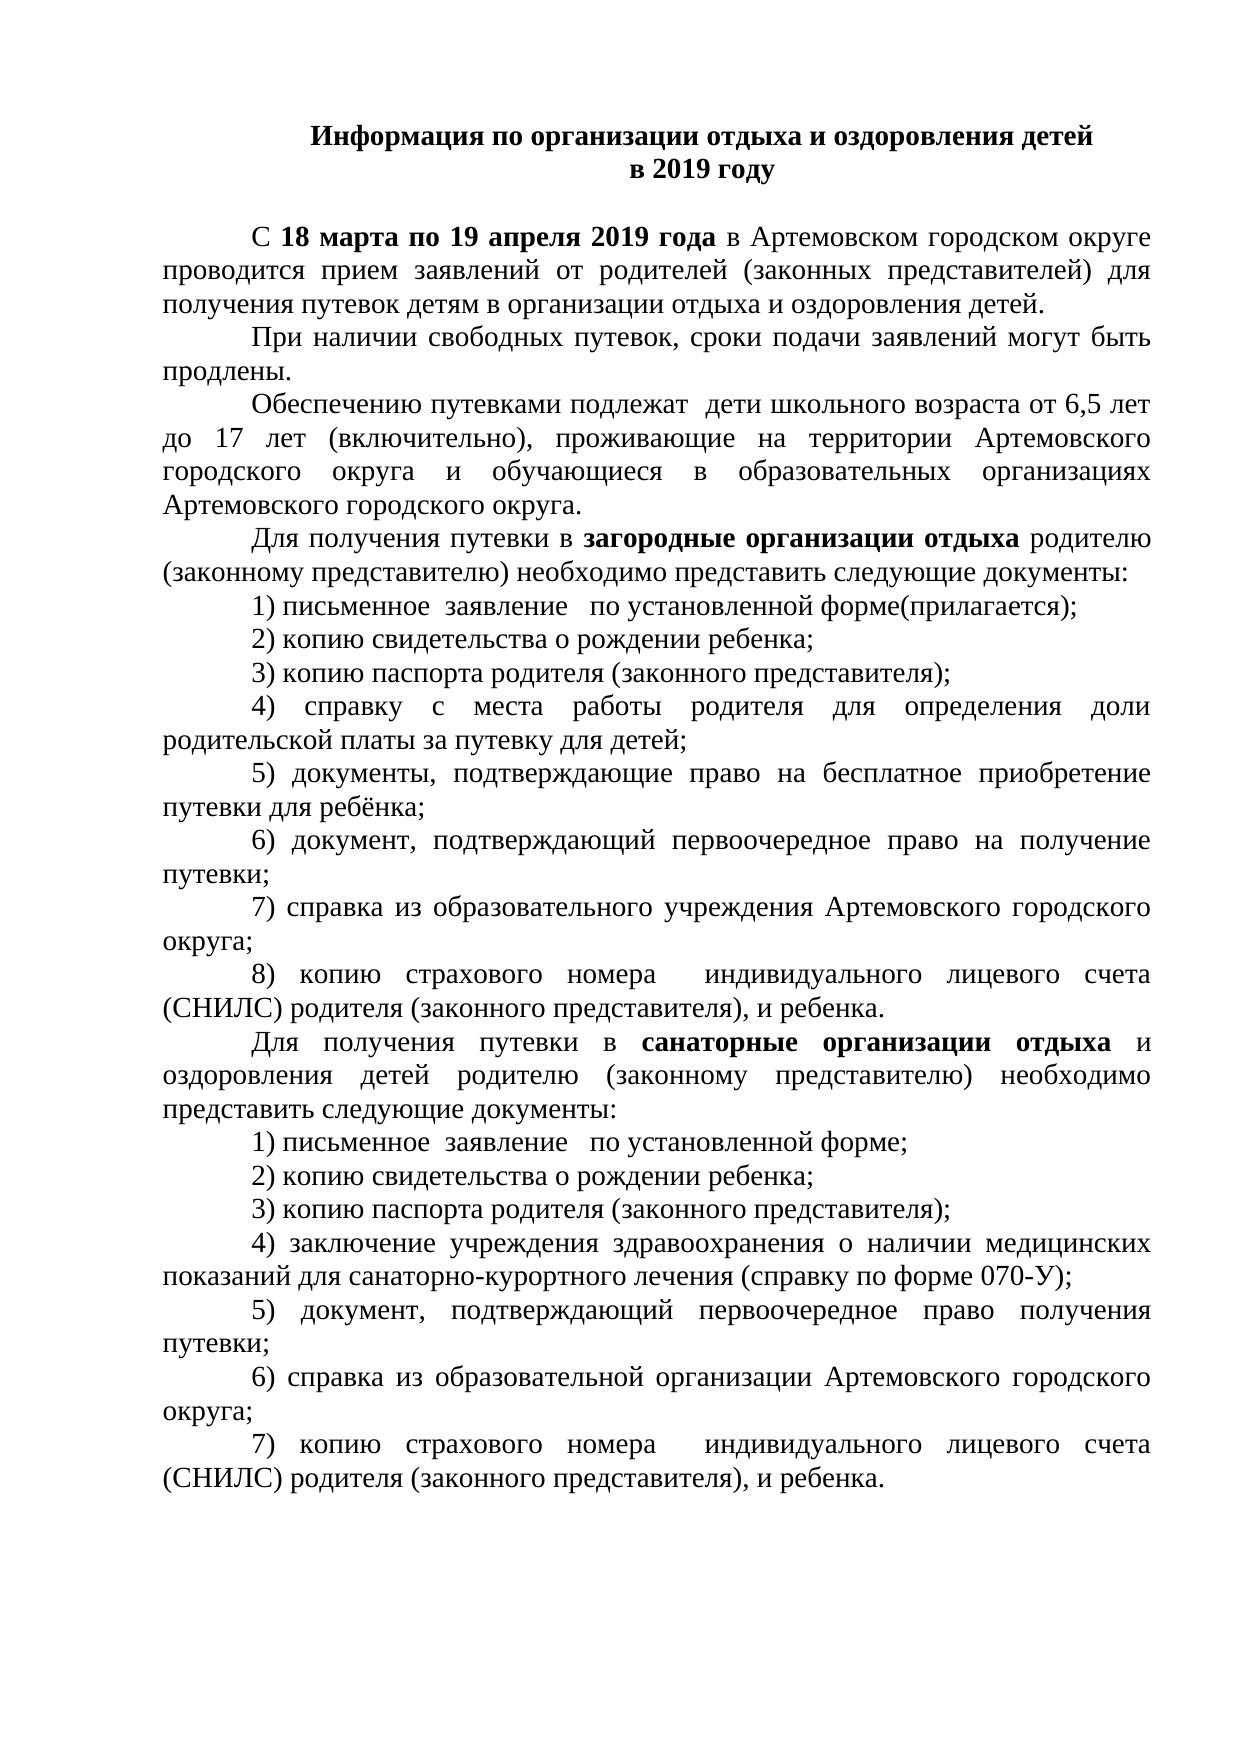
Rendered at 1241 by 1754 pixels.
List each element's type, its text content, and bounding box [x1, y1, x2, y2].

text 7) копию страхового номера индивидуального лицевого счета (СНИЛС) родителя (законного представителя), и ребенка. [162, 1426, 1152, 1493]
text 4) заключение учреждения здравоохранения о наличии медицинских показаний для санаторно-курортного лечения (справку по форме 070-У); [162, 1225, 1152, 1292]
text 5) документы, подтверждающие право на бесплатное приобретение путевки для ребёнка; [162, 755, 1152, 822]
text 3) копию паспорта родителя (законного представителя); [162, 655, 1152, 688]
text 1) письменное заявление по установленной форме; [162, 1124, 1152, 1158]
text в 2019 году [251, 152, 1152, 185]
text 1) письменное заявление по установленной форме(прилагается); [162, 588, 1152, 621]
text 5) документ, подтверждающий первоочередное право получения путевки; [162, 1292, 1152, 1359]
text 6) документ, подтверждающий первоочередное право на получение путевки; [162, 822, 1152, 889]
text Обеспечению путевками подлежат дети школьного возраста от 6,5 лет до 17 лет (включительно), проживающие на территории Артемовского городского округа и обучающиеся в образовательных организациях Артемовского городского округа. [162, 386, 1152, 521]
text 3) копию паспорта родителя (законного представителя); [162, 1191, 1152, 1225]
text 6) справка из образовательной организации Артемовского городского округа; [162, 1359, 1152, 1426]
text 8) копию страхового номера индивидуального лицевого счета (СНИЛС) родителя (законного представителя), и ребенка. [162, 957, 1152, 1024]
text 2) копию свидетельства о рождении ребенка; [162, 1158, 1152, 1191]
text Информация по организации отдыха и оздоровления детей [251, 118, 1152, 152]
text Для получения путевки в санаторные организации отдыха и оздоровления детей родителю (законному представителю) необходимо представить следующие документы: [162, 1024, 1152, 1124]
text 4) справку с места работы родителя для определения доли родительской платы за путевку для детей; [162, 688, 1152, 755]
text 2) копию свидетельства о рождении ребенка; [162, 621, 1152, 655]
text С 18 марта по 19 апреля 2019 года в Артемовском городском округе проводится прием заявлений от родителей (законных представителей) для получения путевок детям в организации отдыха и оздоровления детей. [162, 219, 1152, 319]
text Для получения путевки в загородные организации отдыха родителю (законному представителю) необходимо представить следующие документы: [162, 521, 1152, 588]
text 7) справка из образовательного учреждения Артемовского городского округа; [162, 889, 1152, 957]
text При наличии свободных путевок, сроки подачи заявлений могут быть продлены. [162, 319, 1152, 386]
